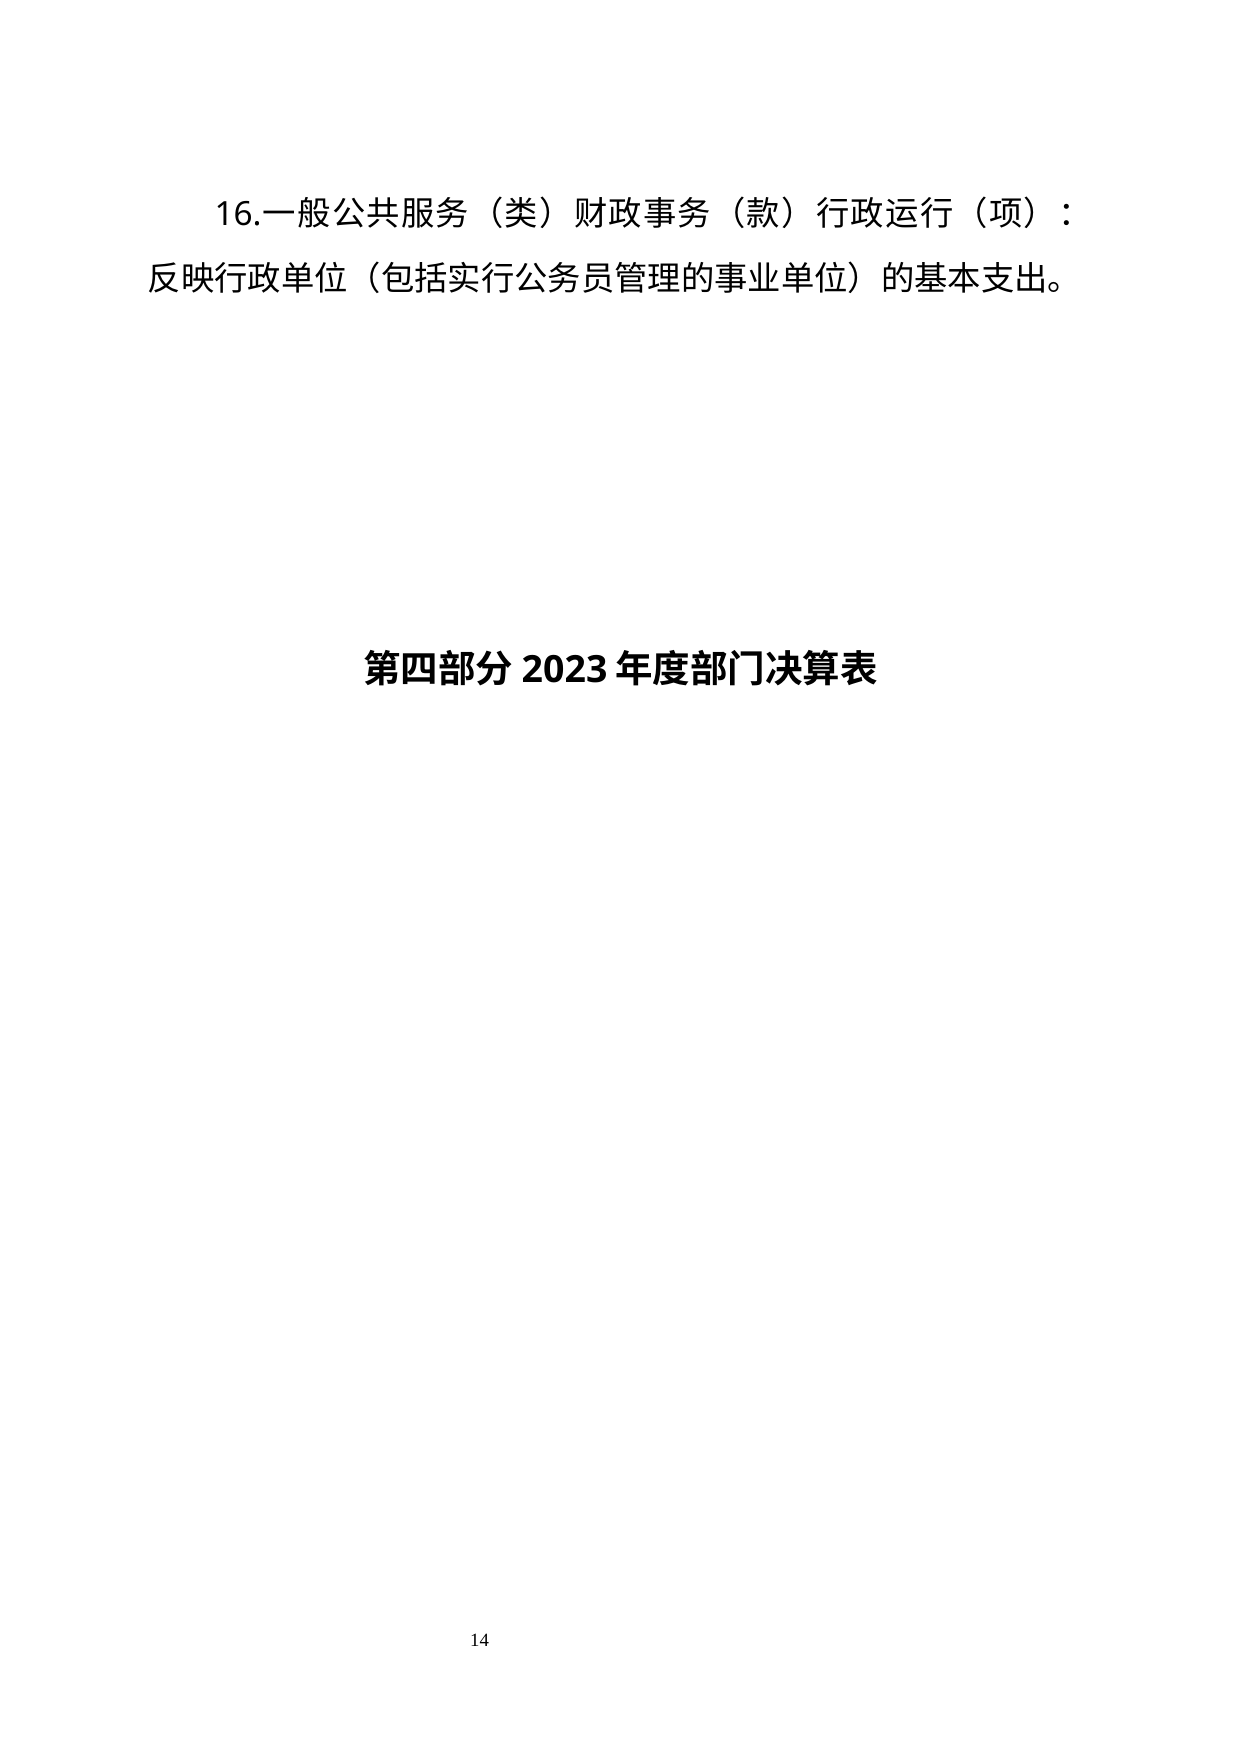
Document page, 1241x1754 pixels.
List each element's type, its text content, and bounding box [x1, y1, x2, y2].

text 16.一般公共服务（类）财政事务（款）行政运行（项）：反映行政单位（包括实行公务员管理的事业单位）的基本支出。 [148, 178, 1092, 308]
text 第四部分 2023年度部门决算表 [148, 633, 1092, 698]
